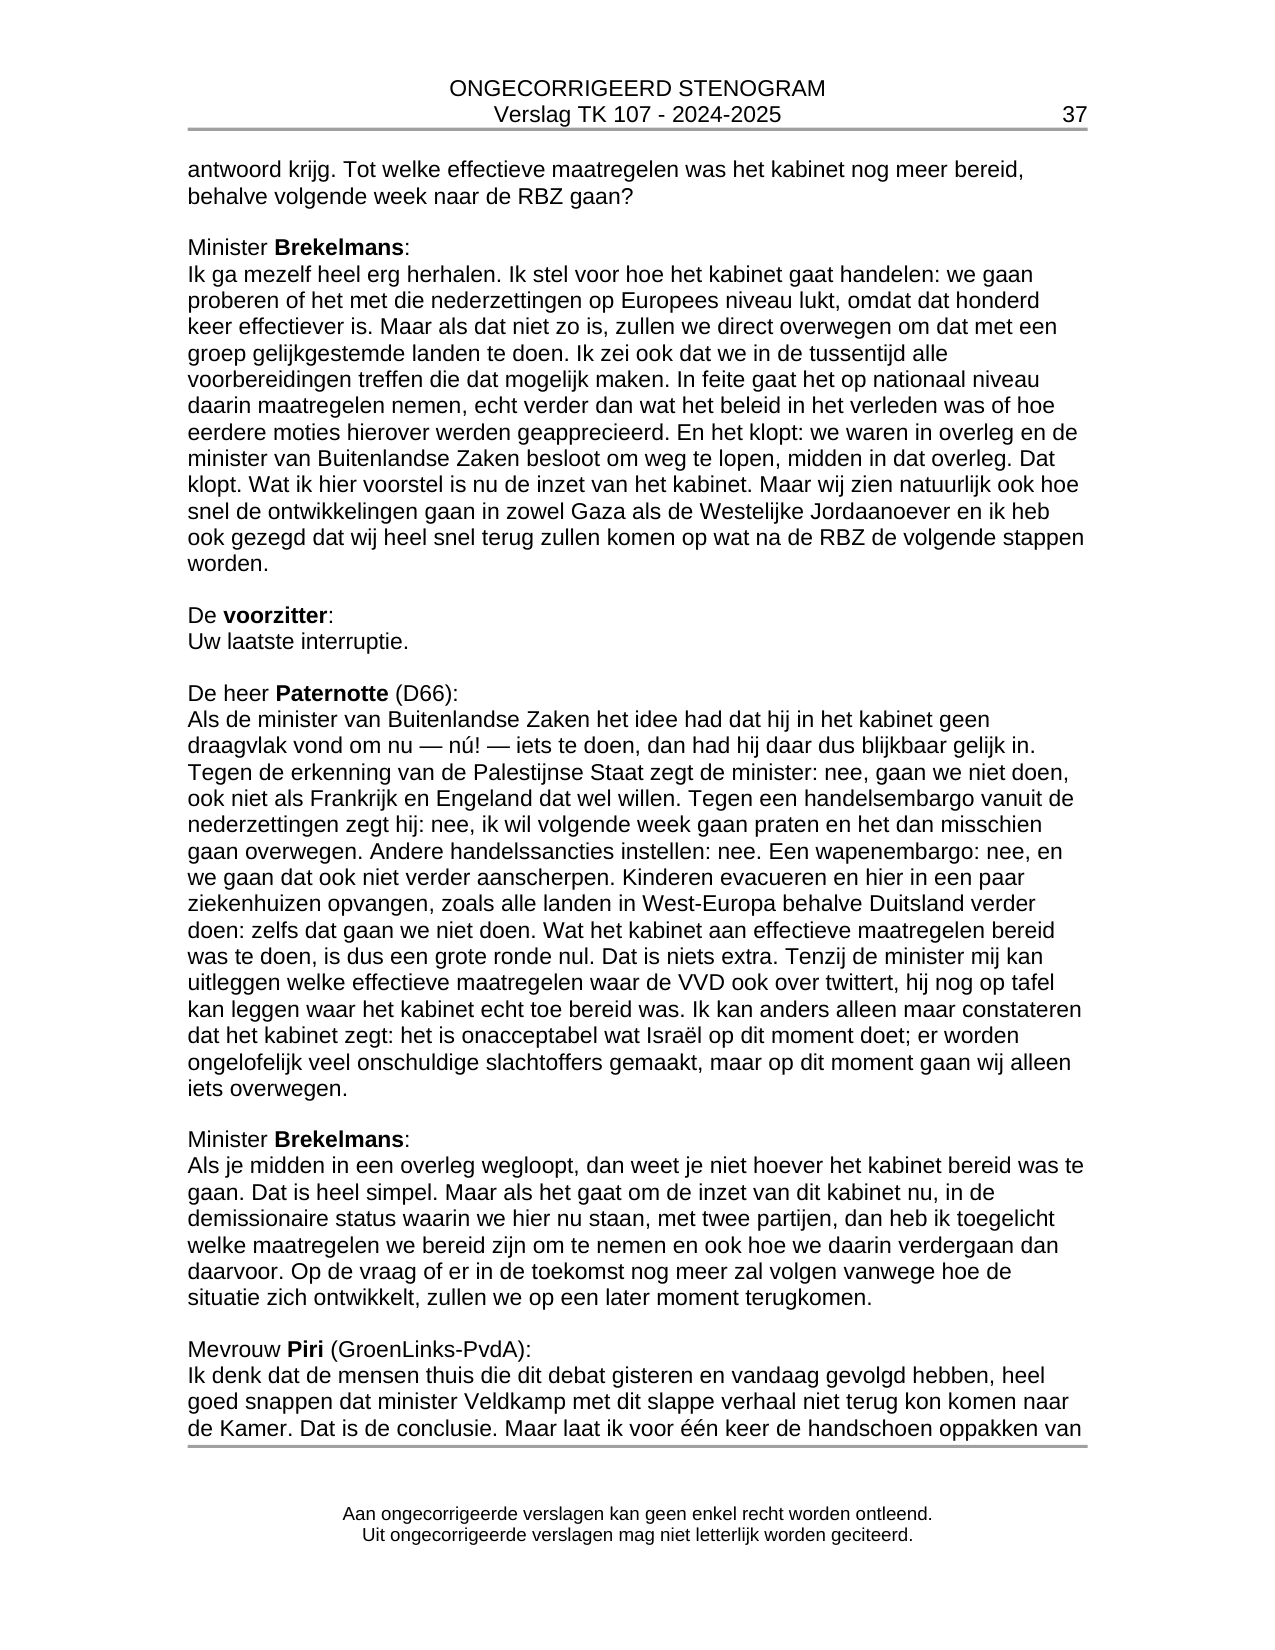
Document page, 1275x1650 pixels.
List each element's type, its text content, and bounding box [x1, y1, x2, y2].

text Minister Brekelmans: Als je midden in een overleg wegloopt, dan weet je niet hoever het kabinet bereid was te gaan. Dat is heel simpel. Maar als het gaat om de inzet van dit kabinet nu, in de demissionaire status waarin we hier nu staan, met twee partijen, dan heb ik toegelicht welke maatregelen we bereid zijn om te nemen en ook hoe we daarin verdergaan dan daarvoor. Op de vraag of er in de toekomst nog meer zal volgen vanwege hoe de situatie zich ontwikkelt, zullen we op een later moment terugkomen. [187, 1126, 1087, 1311]
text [187, 1336, 1087, 1441]
text Minister Brekelmans: Ik ga mezelf heel erg herhalen. Ik stel voor hoe het kabinet gaat handelen: we gaan proberen of het met die nederzettingen op Europees niveau lukt, omdat dat honderd keer effectiever is. Maar als dat niet zo is, zullen we direct overwegen om dat met een groep gelijkgestemde landen te doen. Ik zei ook dat we in de tussentijd alle voorbereidingen treffen die dat mogelijk maken. In feite gaat het op nationaal niveau daarin maatregelen nemen, echt verder dan wat het beleid in het verleden was of hoe eerdere moties hierover werden geapprecieerd. En het klopt: we waren in overleg en de minister van Buitenlandse Zaken besloot om weg te lopen, midden in dat overleg. Dat klopt. Wat ik hier voorstel is nu de inzet van het kabinet. Maar wij zien natuurlijk ook hoe snel de ontwikkelingen gaan in zowel Gaza als de Westelijke Jordaanoever en ik heb ook gezegd dat wij heel snel terug zullen komen op wat na de RBZ de volgende stappen worden. [187, 234, 1087, 577]
text De voorzitter: Uw laatste interruptie. [187, 602, 1087, 654]
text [187, 156, 1087, 209]
text De heer Paternotte (D66): Als de minister van Buitenlandse Zaken het idee had dat hij in het kabinet geen draagvlak vond om nu — nú! — iets te doen, dan had hij daar dus blijkbaar gelijk in. Tegen de erkenning van de Palestijnse Staat zegt de minister: nee, gaan we niet doen, ook niet als Frankrijk en Engeland dat wel willen. Tegen een handelsembargo vanuit de nederzettingen zegt hij: nee, ik wil volgende week gaan praten en het dan misschien gaan overwegen. Andere handelssancties instellen: nee. Een wapenembargo: nee, en we gaan dat ook niet verder aanscherpen. Kinderen evacueren en hier in een paar ziekenhuizen opvangen, zoals alle landen in West-Europa behalve Duitsland verder doen: zelfs dat gaan we niet doen. Wat het kabinet aan effectieve maatregelen bereid was te doen, is dus een grote ronde nul. Dat is niets extra. Tenzij de minister mij kan uitleggen welke effectieve maatregelen waar de VVD ook over twittert, hij nog op tafel kan leggen waar het kabinet echt toe bereid was. Ik kan anders alleen maar constateren dat het kabinet zegt: het is onacceptabel wat Israël op dit moment doet; er worden ongelofelijk veel onschuldige slachtoffers gemaakt, maar op dit moment gaan wij alleen iets overwegen. [187, 679, 1087, 1101]
